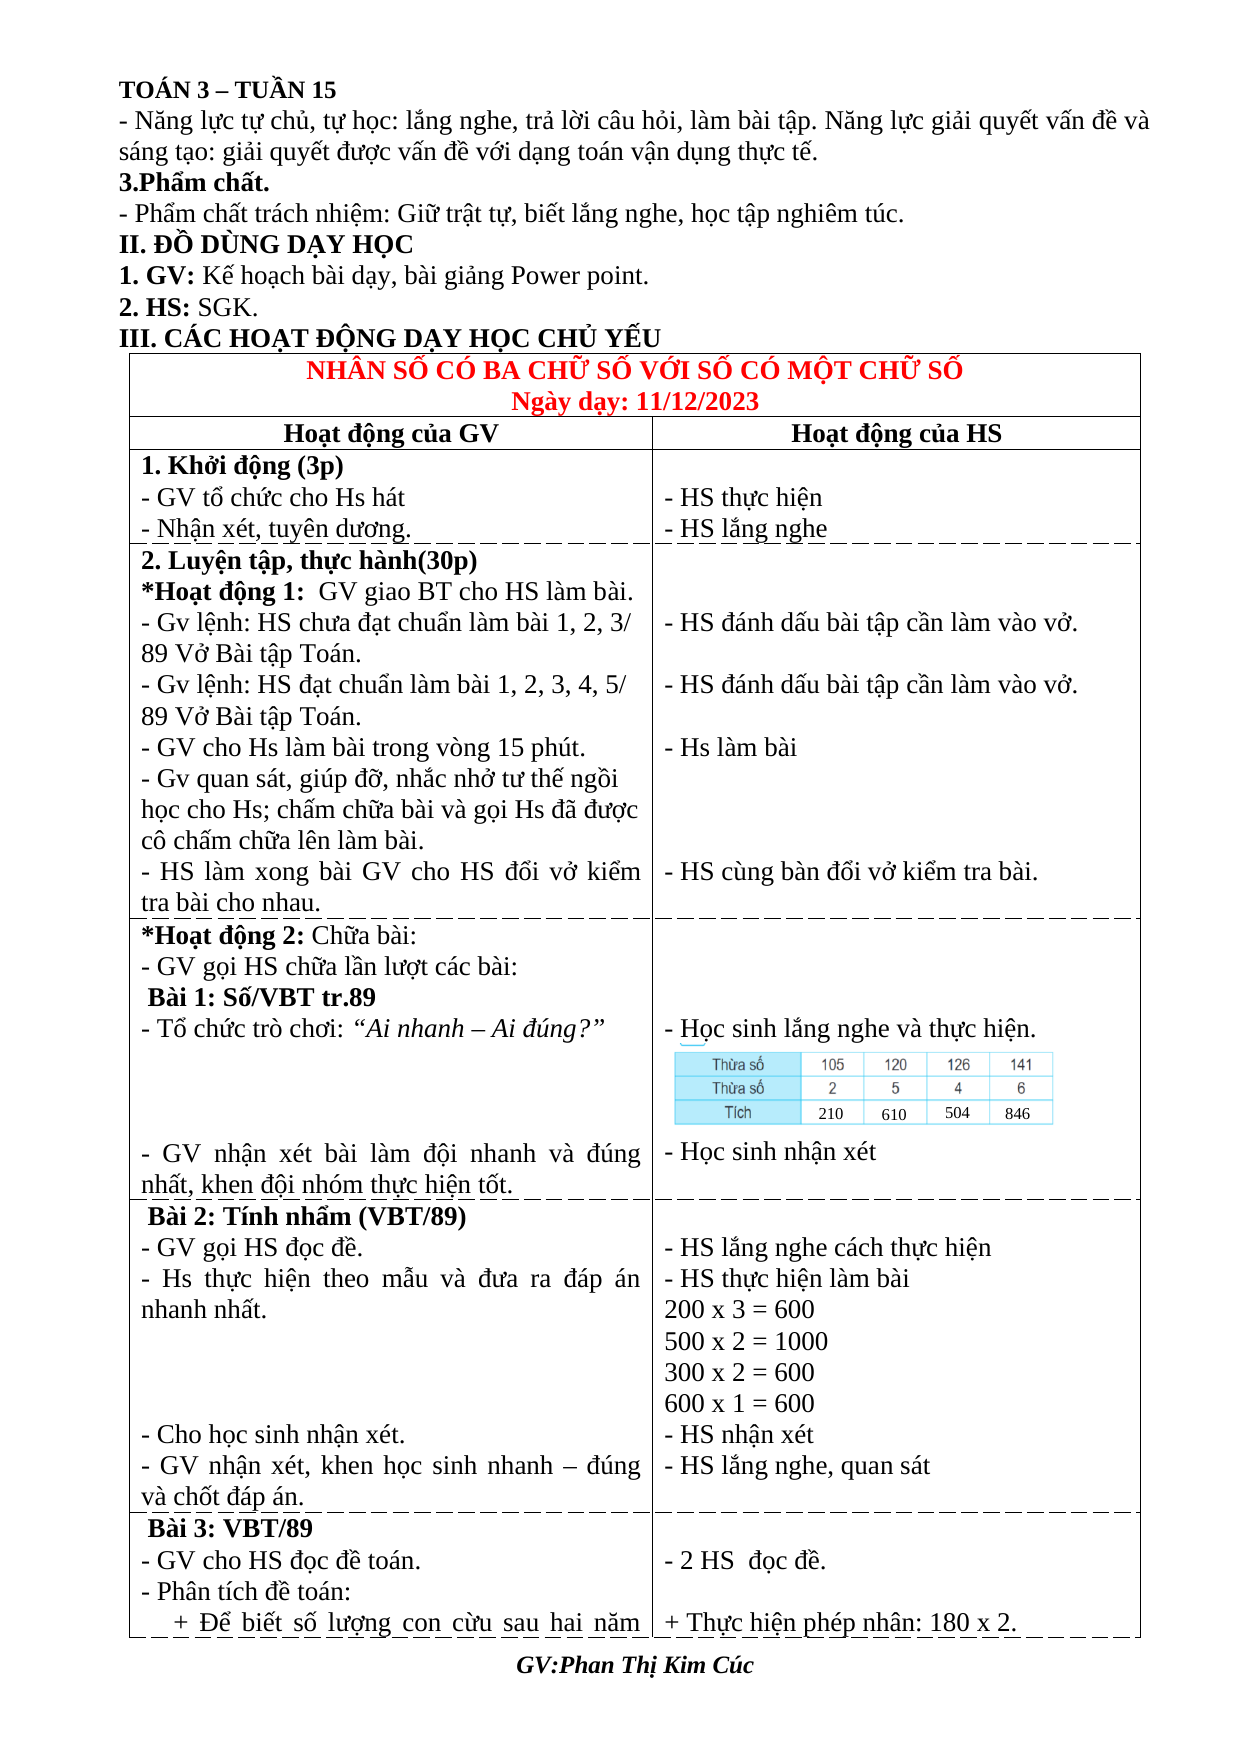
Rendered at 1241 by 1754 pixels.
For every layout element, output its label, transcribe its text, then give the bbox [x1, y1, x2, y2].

text II. ĐỒ DÙNG DẠY HỌC [118, 228, 1152, 259]
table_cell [130, 1512, 652, 1637]
table_cell Hoạt động của GV [130, 417, 652, 448]
text III. CÁC HOẠT ĐỘNG DẠY HỌC CHỦ YẾU [118, 322, 1152, 353]
text 1. GV: Kế hoạch bài dạy, bài giảng Power point. [118, 259, 1152, 291]
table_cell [653, 1512, 1140, 1637]
table_header NHÂN SỐ CÓ BA CHỮ SỐ VỚI SỐ CÓ MỘT CHỮ SỐ Ngày dạy: 11/12/2023 [130, 354, 1140, 416]
picture [664, 1043, 1063, 1135]
table_cell 2. Luyện tập, thực hành(30p) *Hoạt động 1: GV giao BT cho HS làm bài. - Gv lệnh: HS chưa đạt chuẩn làm bài 1, 2, 3/ 89 Vở Bài tập Toán. - Gv lệnh: HS đạt chuẩn làm bài 1, 2, 3, 4, 5/ 89 Vở Bài tập Toán. - GV cho Hs làm bài trong vòng 15 phút. - Gv quan sát, giúp đỡ, nhắc nhở tư thế ngồi học cho Hs; chấm chữa bài và gọi Hs đã được cô chấm chữa lên làm bài. - HS làm xong bài GV cho HS đổi vở kiểm tra bài cho nhau. [130, 543, 652, 918]
table_cell Hoạt động của HS [653, 417, 1140, 448]
table_cell - HS lắng nghe cách thực hiện - HS thực hiện làm bài 200 x 3 = 600 500 x 2 = 1000 300 x 2 = 600 600 x 1 = 600 - HS nhận xét - HS lắng nghe, quan sát [653, 1199, 1140, 1512]
table_cell *Hoạt động 2: Chữa bài: - GV gọi HS chữa lần lượt các bài: Bài 1: Số/VBT tr.89 - Tổ chức trò chơi: “Ai nhanh – Ai đúng?” - GV nhận xét bài làm đội nhanh và đúng nhất, khen đội nhóm thực hiện tốt. [130, 918, 652, 1199]
table_cell Bài 2: Tính nhẩm (VBT/89) - GV gọi HS đọc đề. - Hs thực hiện theo mẫu và đưa ra đáp án nhanh nhất. - Cho học sinh nhận xét. - GV nhận xét, khen học sinh nhanh – đúng và chốt đáp án. [130, 1199, 652, 1512]
table_cell - HS đánh dấu bài tập cần làm vào vở. - HS đánh dấu bài tập cần làm vào vở. - Hs làm bài - HS cùng bàn đổi vở kiểm tra bài. [653, 543, 1140, 918]
text 2. HS: SGK. [118, 291, 1152, 322]
text 3.Phẩm chất. [118, 166, 1152, 197]
table_cell 1. Khởi động (3p) - GV tổ chức cho Hs hát - Nhận xét, tuyên dương. [130, 450, 652, 543]
table_cell - Học sinh lắng nghe và thực hiện. - Học sinh nhận xét [653, 918, 1140, 1199]
text - Năng lực tự chủ, tự học: lắng nghe, trả lời câu hỏi, làm bài tập. Năng lực giải quyết vấn đề và sáng tạo: giải quyết được vấn đề với dạng toán vận dụng thực tế. [118, 104, 1152, 166]
text - Phẩm chất trách nhiệm: Giữ trật tự, biết lắng nghe, học tập nghiêm túc. [118, 197, 1152, 228]
table_cell - HS thực hiện - HS lắng nghe [653, 450, 1140, 543]
